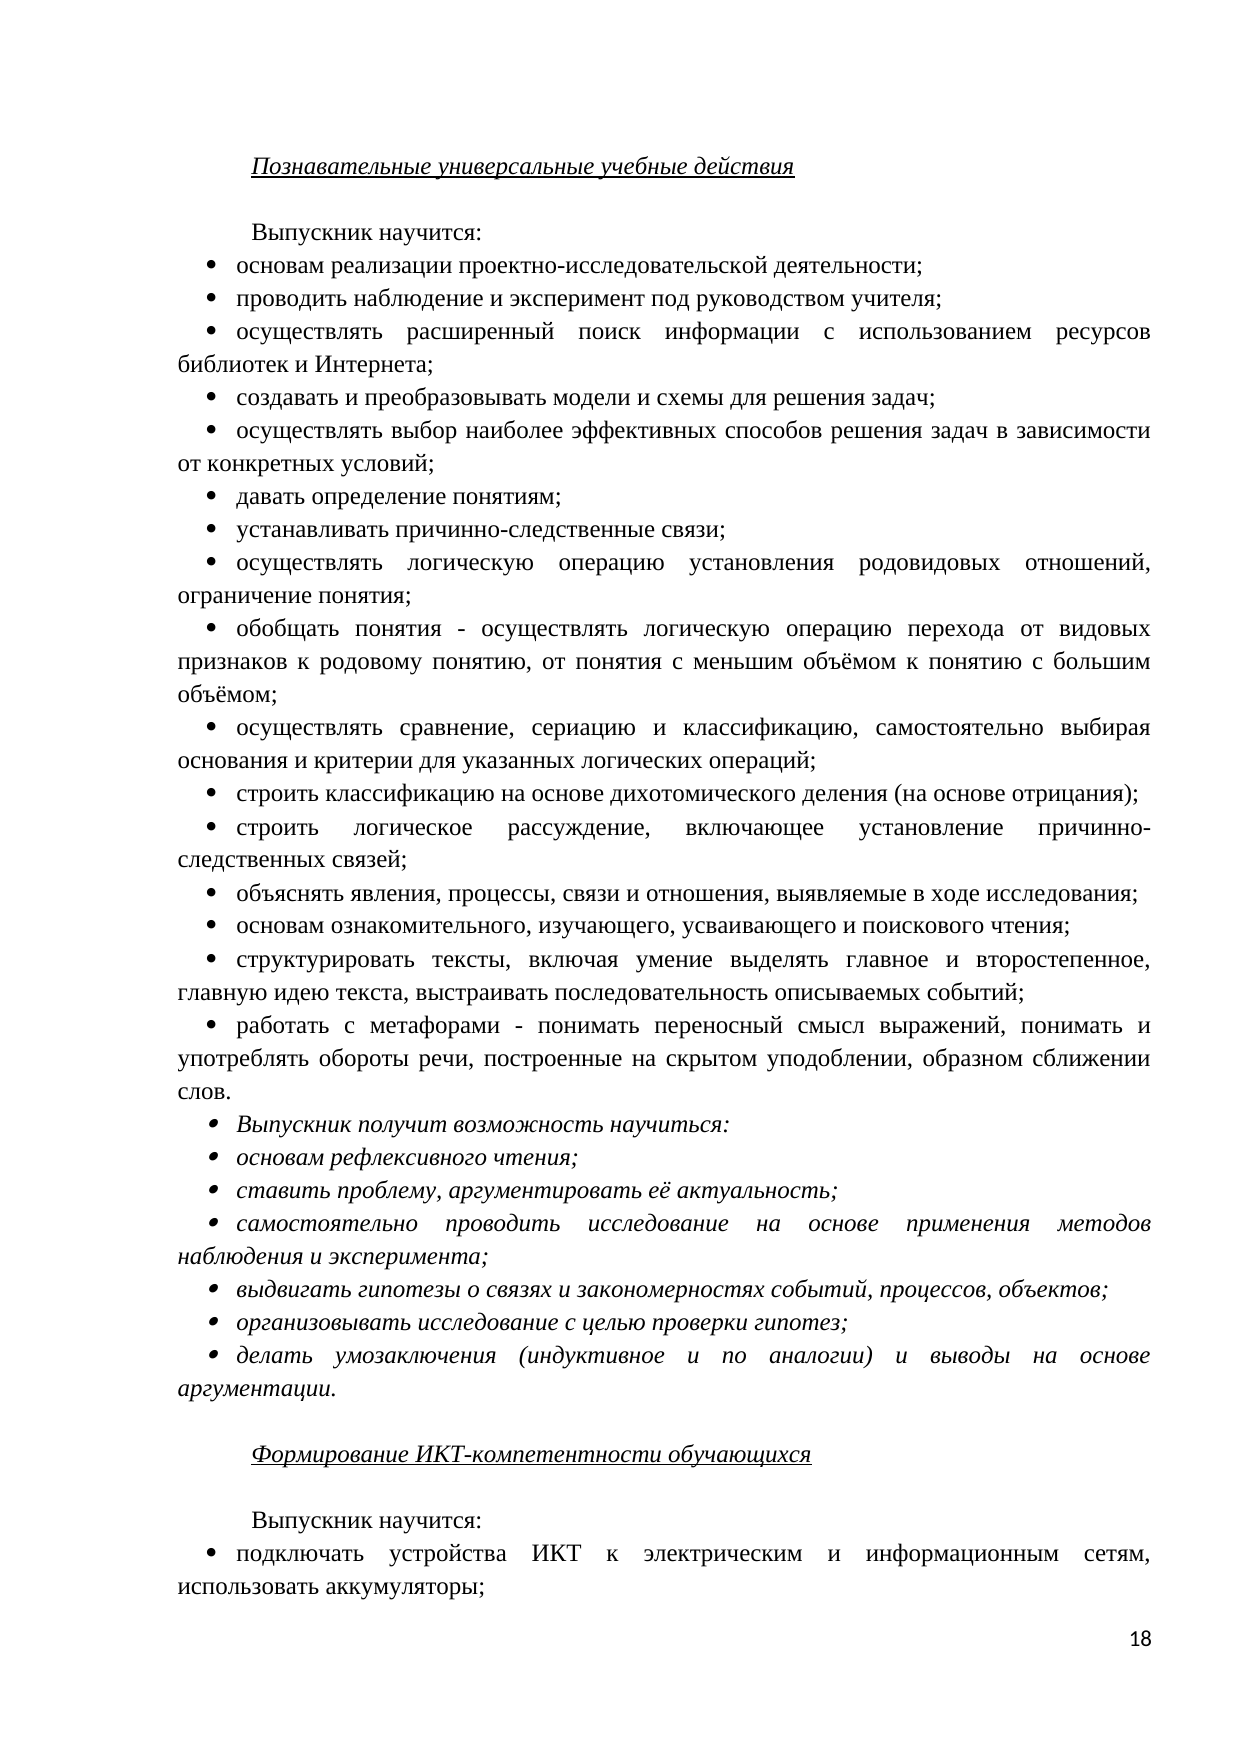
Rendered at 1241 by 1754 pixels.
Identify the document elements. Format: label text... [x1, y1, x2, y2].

list обобщать понятия - осуществлять логическую операцию перехода от видовых признаков к родовому понятию, от понятия с меньшим объёмом к понятию с большим объёмом; [177, 613, 1152, 708]
list осуществлять расширенный поиск информации с использованием ресурсов библиотек и Интернета; [177, 316, 1152, 378]
list структурировать тексты, включая умение выделять главное и второстепенное, главную идею текста, выстраивать последовательность описываемых событий; [177, 944, 1152, 1005]
list создавать и преобразовывать модели и схемы для решения задач; [177, 382, 1152, 411]
text Выпускник научится: [177, 1505, 1152, 1534]
list устанавливать причинно-следственные связи; [177, 514, 1152, 543]
list ставить проблему, аргументировать её актуальность; [177, 1175, 1152, 1203]
list основам ознакомительного, изучающего, усваивающего и поискового чтения; [177, 911, 1152, 939]
list работать с метафорами - понимать переносный смысл выражений, понимать и употреблять обороты речи, построенные на скрытом уподоблении, образном сближении слов. [177, 1010, 1152, 1104]
list строить логическое рассуждение, включающее установление причинно-следственных связей; [177, 812, 1152, 873]
text Выпускник научится: [177, 217, 1152, 246]
text Познавательные универсальные учебные действия [177, 151, 1152, 180]
list проводить наблюдение и эксперимент под руководством учителя; [177, 283, 1152, 312]
list основам реализации проектно-исследовательской деятельности; [177, 250, 1152, 279]
subtitle Формирование ИКТ-компетентности обучающихся [177, 1439, 1152, 1468]
list осуществлять логическую операцию установления родовидовых отношений, ограничение понятия; [177, 547, 1152, 609]
list основам рефлексивного чтения; [177, 1142, 1152, 1171]
list осуществлять сравнение, сериацию и классификацию, самостоятельно выбирая основания и критерии для указанных логических операций; [177, 712, 1152, 774]
list объяснять явления, процессы, связи и отношения, выявляемые в ходе исследования; [177, 878, 1152, 906]
list подключать устройства ИКТ к электрическим и информационным сетям, использовать аккумуляторы; [177, 1538, 1152, 1600]
list осуществлять выбор наиболее эффективных способов решения задач в зависимости от конкретных условий; [177, 415, 1152, 477]
list давать определение понятиям; [177, 481, 1152, 510]
list самостоятельно проводить исследование на основе применения методов наблюдения и эксперимента; [177, 1208, 1152, 1269]
list организовывать исследование с целью проверки гипотез; [177, 1307, 1152, 1336]
list строить классификацию на основе дихотомического деления (на основе отрицания); [177, 778, 1152, 807]
list выдвигать гипотезы о связях и закономерностях событий, процессов, объектов; [177, 1274, 1152, 1303]
list делать умозаключения (индуктивное и по аналогии) и выводы на основе аргументации. [177, 1340, 1152, 1402]
list Выпускник получит возможность научиться: [177, 1109, 1152, 1137]
